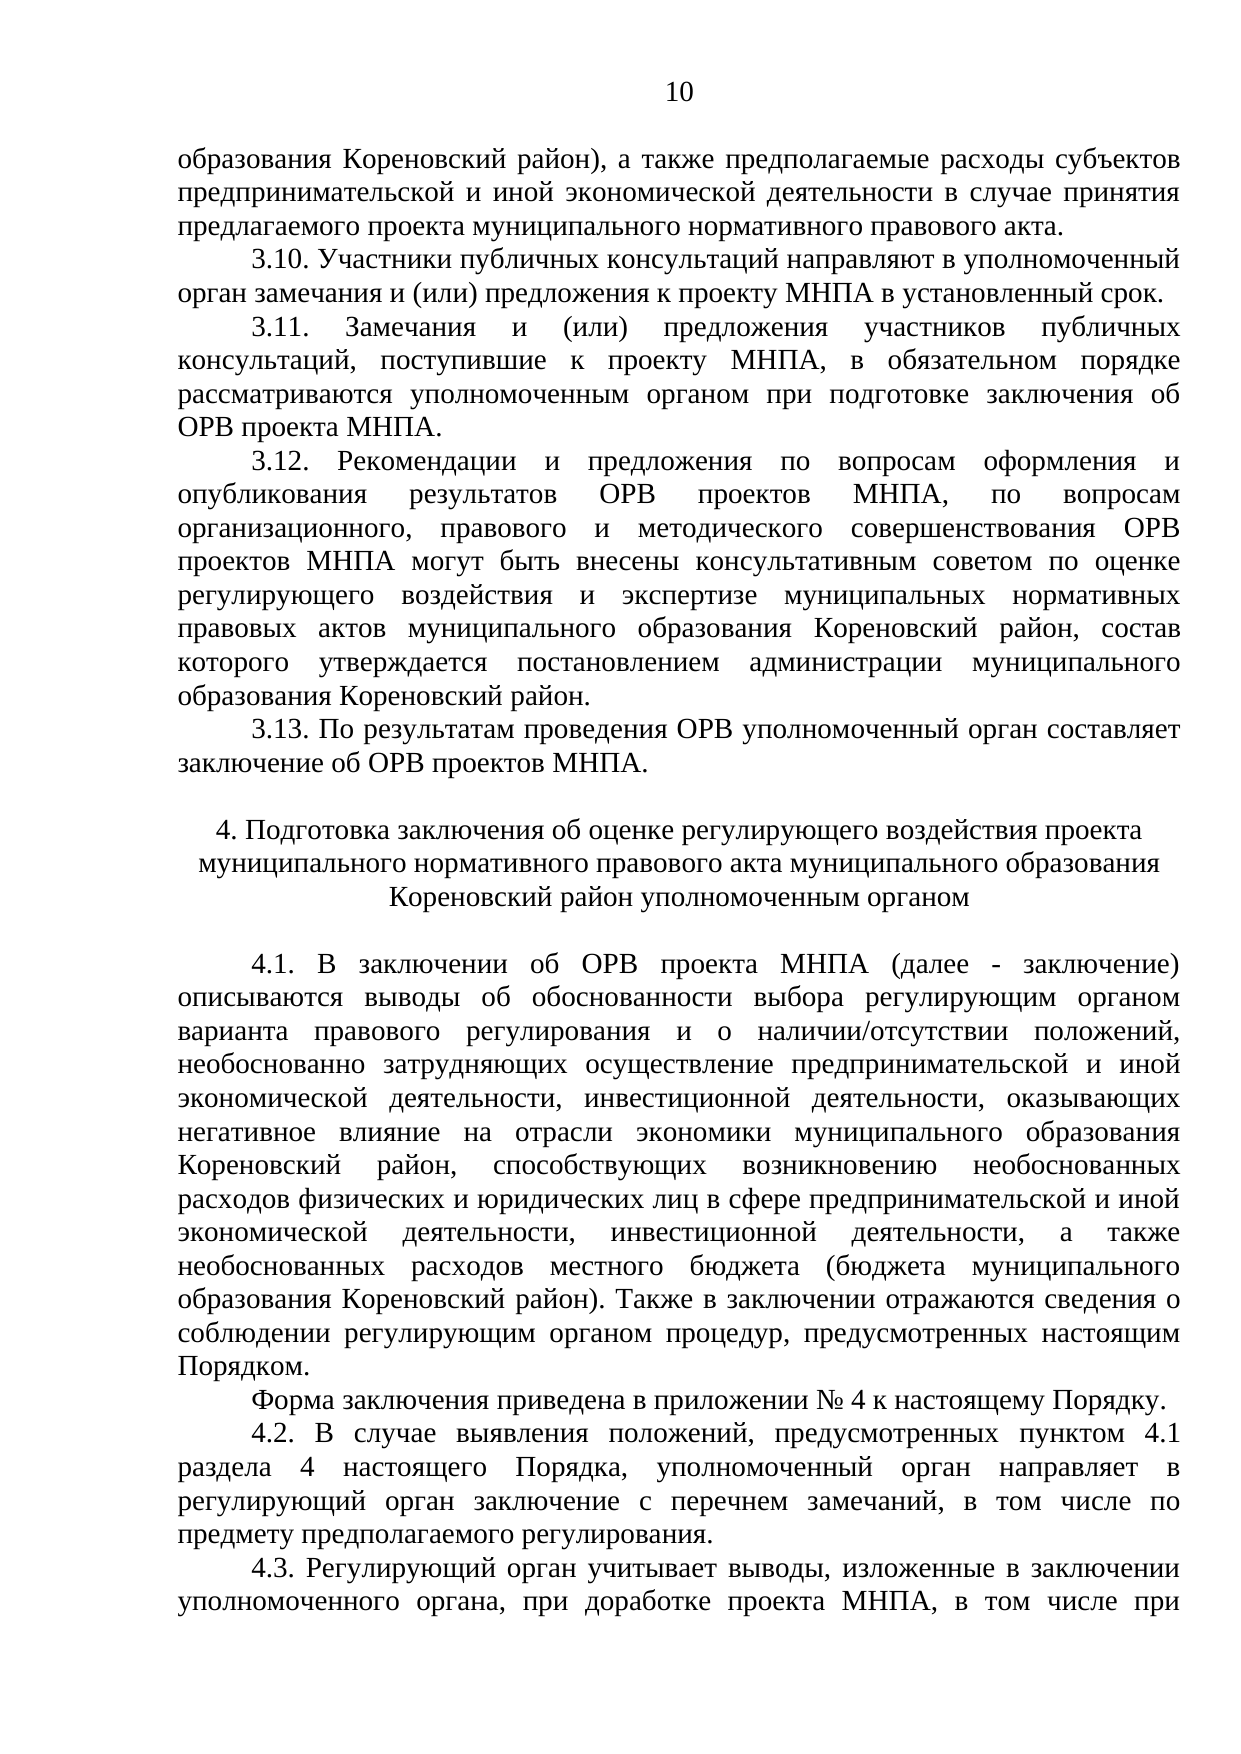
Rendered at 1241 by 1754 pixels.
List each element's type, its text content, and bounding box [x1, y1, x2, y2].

text 3.12. Рекомендации и предложения по вопросам оформления и опубликования результатов ОРВ проектов МНПА, по вопросам организационного, правового и методического совершенствования ОРВ проектов МНПА могут быть внесены консультативным советом по оценке регулирующего воздействия и экспертизе муниципальных нормативных правовых актов муниципального образования Кореновский район, состав которого утверждается постановлением администрации муниципального образования Кореновский район. [177, 443, 1181, 711]
text 4.2. В случае выявления положений, предусмотренных пунктом 4.1 раздела 4 настоящего Порядка, уполномоченный орган направляет в регулирующий орган заключение с перечнем замечаний, в том числе по предмету предполагаемого регулирования. [177, 1416, 1181, 1550]
text Форма заключения приведена в приложении № 4 к настоящему Порядку. [177, 1382, 1181, 1416]
text 3.13. По результатам проведения ОРВ уполномоченный орган составляет заключение об ОРВ проектов МНПА. [177, 711, 1181, 778]
text 3.11. Замечания и (или) предложения участников публичных консультаций, поступившие к проекту МНПА, в обязательном порядке рассматриваются уполномоченным органом при подготовке заключения об ОРВ проекта МНПА. [177, 309, 1181, 443]
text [177, 141, 1181, 242]
text 4.1. В заключении об ОРВ проекта МНПА (далее - заключение) описываются выводы об обоснованности выбора регулирующим органом варианта правового регулирования и о наличии/отсутствии положений, необоснованно затрудняющих осуществление предпринимательской и иной экономической деятельности, инвестиционной деятельности, оказывающих негативное влияние на отрасли экономики муниципального образования Кореновский район, способствующих возникновению необоснованных расходов физических и юридических лиц в сфере предпринимательской и иной экономической деятельности, инвестиционной деятельности, а также необоснованных расходов местного бюджета (бюджета муниципального образования Кореновский район). Также в заключении отражаются сведения о соблюдении регулирующим органом процедур, предусмотренных настоящим Порядком. [177, 946, 1181, 1382]
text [177, 1550, 1181, 1617]
list 4. Подготовка заключения об оценке регулирующего воздействия проекта муниципального нормативного правового акта муниципального образования Кореновский район уполномоченным органом [177, 812, 1181, 912]
text 3.10. Участники публичных консультаций направляют в уполномоченный орган замечания и (или) предложения к проекту МНПА в установленный срок. [177, 242, 1181, 309]
